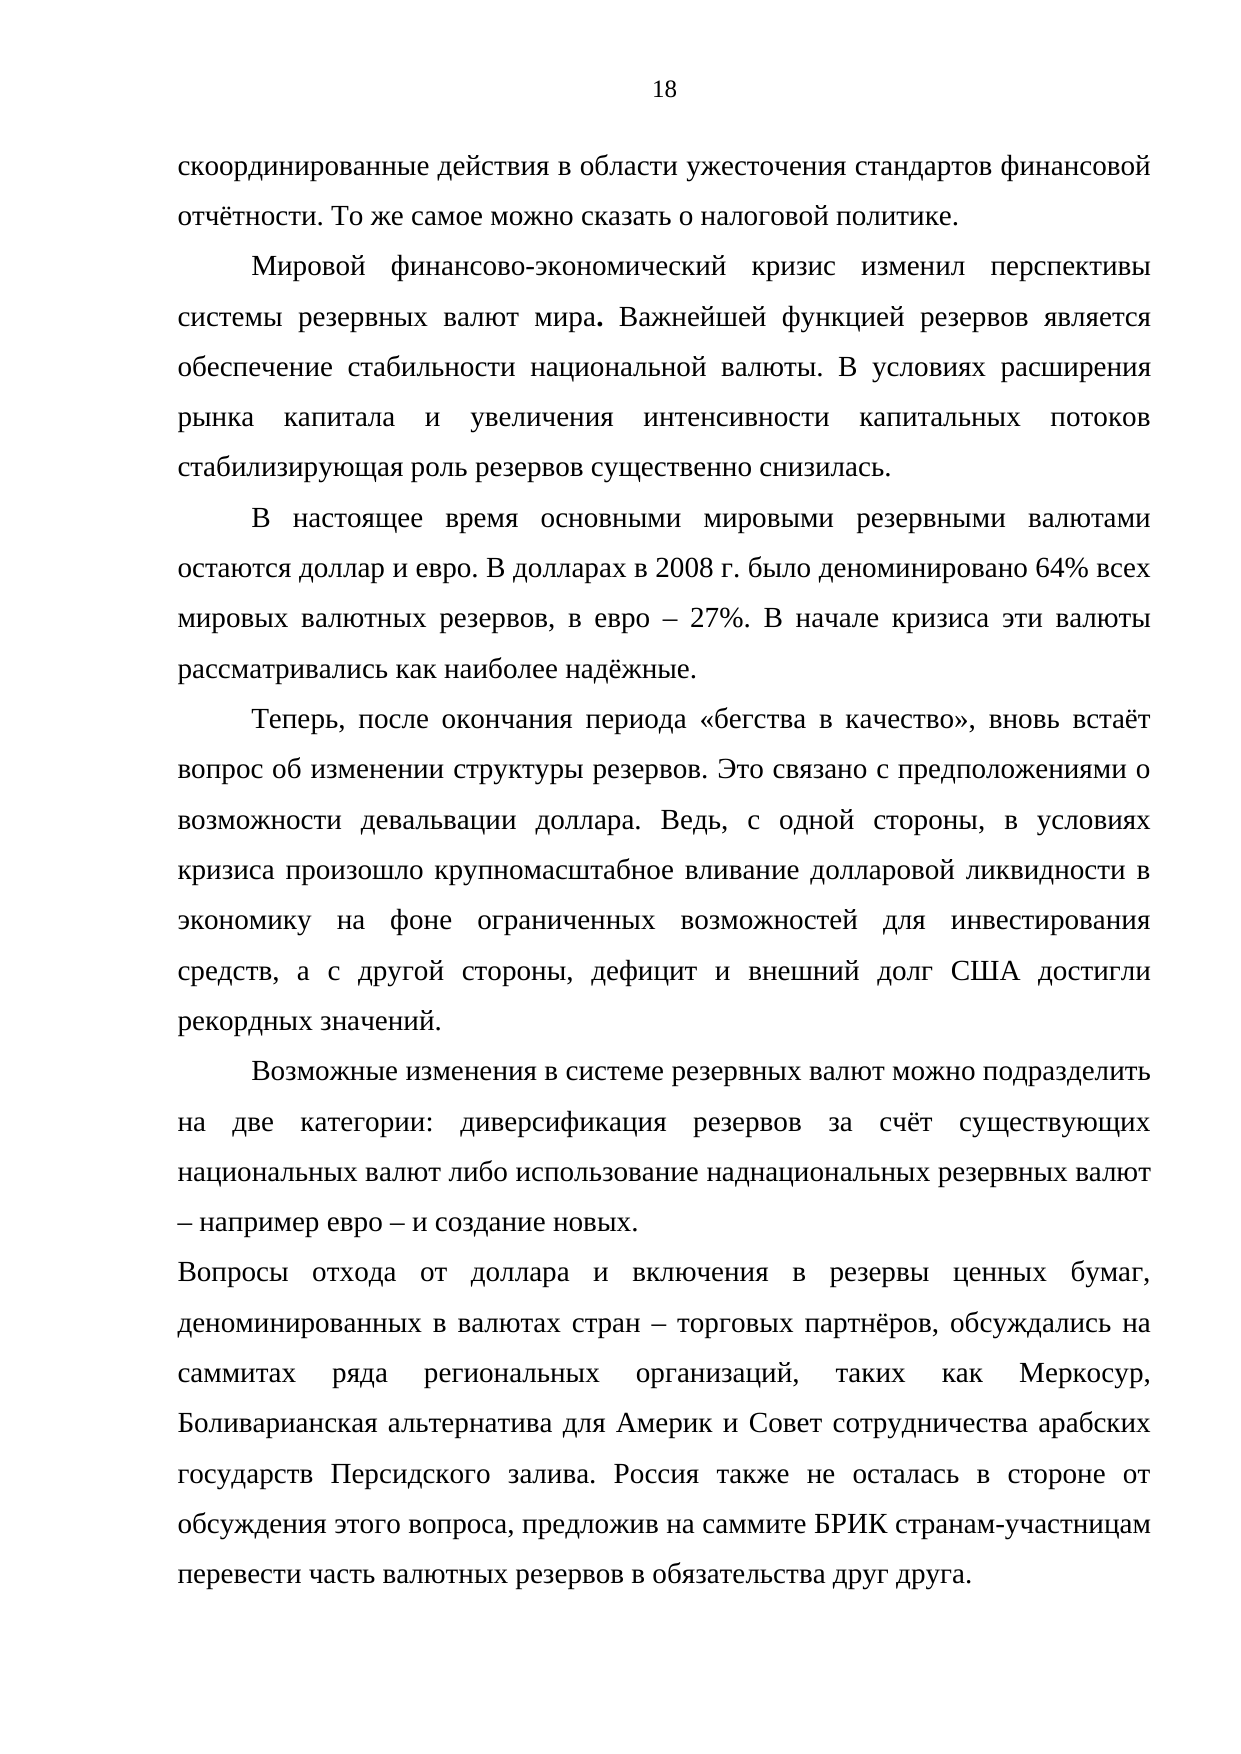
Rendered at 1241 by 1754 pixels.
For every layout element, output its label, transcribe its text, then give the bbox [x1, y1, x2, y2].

text В настоящее время основными мировыми резервными валютами остаются доллар и евро. В долларах в . было деноминировано 64% всех мировых валютных резервов, в евро – 27%. В начале кризиса эти валюты рассматривались как наиболее надёжные. [177, 500, 1152, 684]
text Вопросы отхода от доллара и включения в резервы ценных бумаг, деноминированных в валютах стран – торговых партнёров, обсуждались на саммитах ряда региональных организаций, таких как Меркосур, Боливарианская альтернатива для Америк и Совет сотрудничества арабских государств Персидского залива. Россия также не осталась в стороне от обсуждения этого вопроса, предложив на саммите БРИК странам-участницам перевести часть валютных резервов в обязательства друг друга. [177, 1254, 1152, 1590]
text Возможные изменения в системе резервных валют можно подразделить на две категории: диверсификация резервов за счёт существующих национальных валют либо использование наднациональных резервных валют – например евро – и создание новых. [177, 1053, 1152, 1238]
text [177, 148, 1152, 232]
text Мировой финансово-экономический кризис изменил перспективы системы резервных валют мира. Важнейшей функцией резервов является обеспечение стабильности национальной валюты. В условиях расширения рынка капитала и увеличения интенсивности капитальных потоков стабилизирующая роль резервов существенно снизилась. [177, 248, 1152, 483]
text Теперь, после окончания периода «бегства в качество», вновь встаёт вопрос об изменении структуры резервов. Это связано с предположениями о возможности девальвации доллара. Ведь, с одной стороны, в условиях кризиса произошло крупномасштабное вливание долларовой ликвидности в экономику на фоне ограниченных возможностей для инвестирования средств, а с другой стороны, дефицит и внешний долг США достигли рекордных значений. [177, 701, 1152, 1037]
